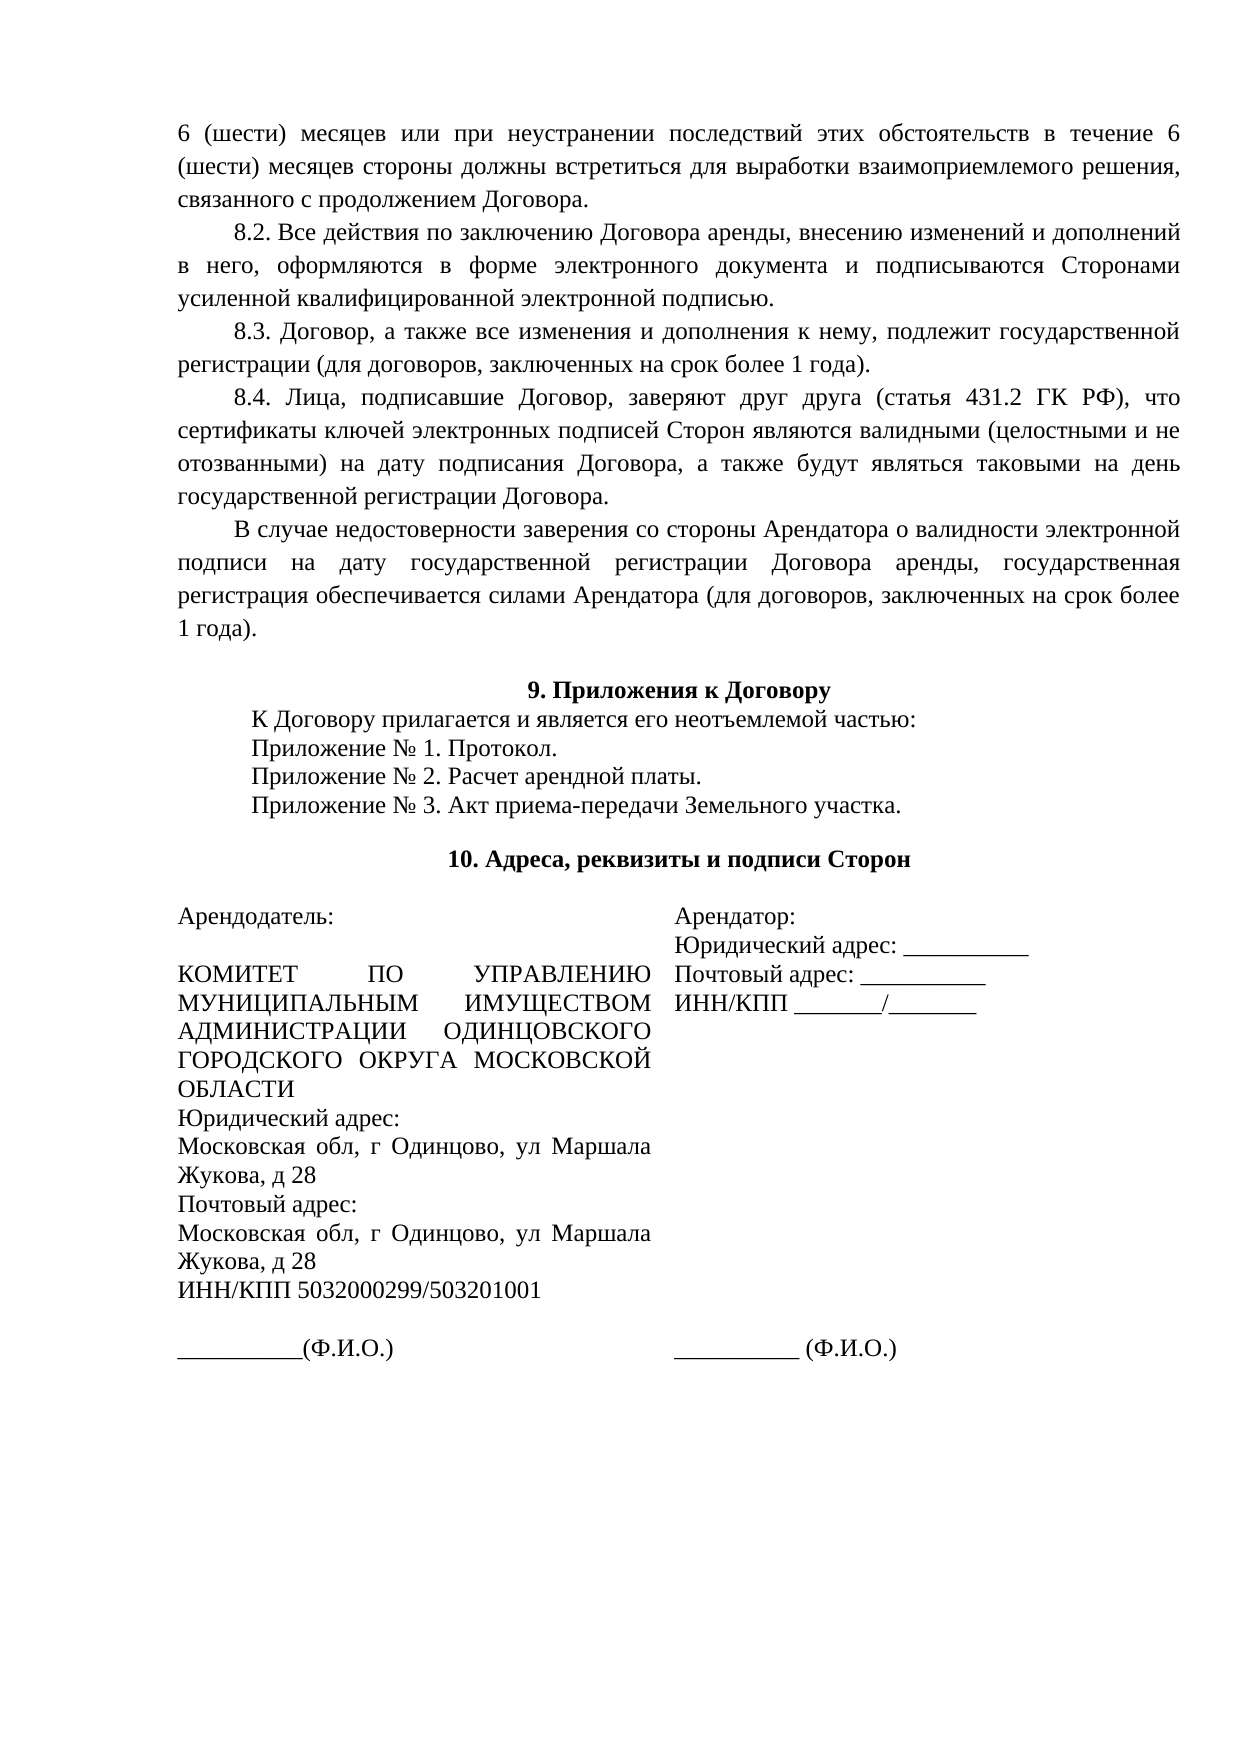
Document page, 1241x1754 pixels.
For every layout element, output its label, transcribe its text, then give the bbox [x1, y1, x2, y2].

text Приложение № 3. Акт приема-передачи Земельного участка. [177, 790, 1181, 819]
table_cell __________ (Ф.И.О.) [663, 1333, 1160, 1390]
table_cell __________(Ф.И.О.) [166, 1333, 663, 1390]
text К Договору прилагается и является его неотъемлемой частью: [177, 704, 1181, 733]
text 8.4. Лица, подписавшие Договор, заверяют друг друга (статья 431.2 ГК РФ), что сертификаты ключей электронных подписей Сторон являются валидными (целостными и не отозванными) на дату подписания Договора, а также будут являться таковыми на день государственной регистрации Договора. [177, 382, 1181, 510]
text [177, 118, 1181, 213]
text 10. Адреса, реквизиты и подписи Сторон [177, 844, 1181, 873]
table_header Арендатор: Юридический адрес: __________ Почтовый адрес: __________ ИНН/КПП _______/_______ [663, 901, 1160, 1333]
text 8.3. Договор, а также все изменения и дополнения к нему, подлежит государственной регистрации (для договоров, заключенных на срок более 1 года). [177, 316, 1181, 378]
table_header Арендодатель: КОМИТЕТ ПО УПРАВЛЕНИЮ МУНИЦИПАЛЬНЫМ ИМУЩЕСТВОМ АДМИНИСТРАЦИИ ОДИНЦОВСКОГО ГОРОДСКОГО ОКРУГА МОСКОВСКОЙ ОБЛАСТИ Юридический адрес: Московская обл, г Одинцово, ул Маршала Жукова, д 28 Почтовый адрес: Московская обл, г Одинцово, ул Маршала Жукова, д 28 ИНН/КПП 5032000299/503201001 [166, 901, 663, 1333]
text Приложение № 2. Расчет арендной платы. [177, 761, 1181, 790]
text В случае недостоверности заверения со стороны Арендатора о валидности электронной подписи на дату государственной регистрации Договора аренды, государственная регистрация обеспечивается силами Арендатора (для договоров, заключенных на срок более 1 года). [177, 514, 1181, 642]
text 9. Приложения к Договору [177, 675, 1181, 704]
text 8.2. Все действия по заключению Договора аренды, внесению изменений и дополнений в него, оформляются в форме электронного документа и подписываются Сторонами усиленной квалифицированной электронной подписью. [177, 217, 1181, 312]
text Приложение № 1. Протокол. [177, 733, 1181, 761]
